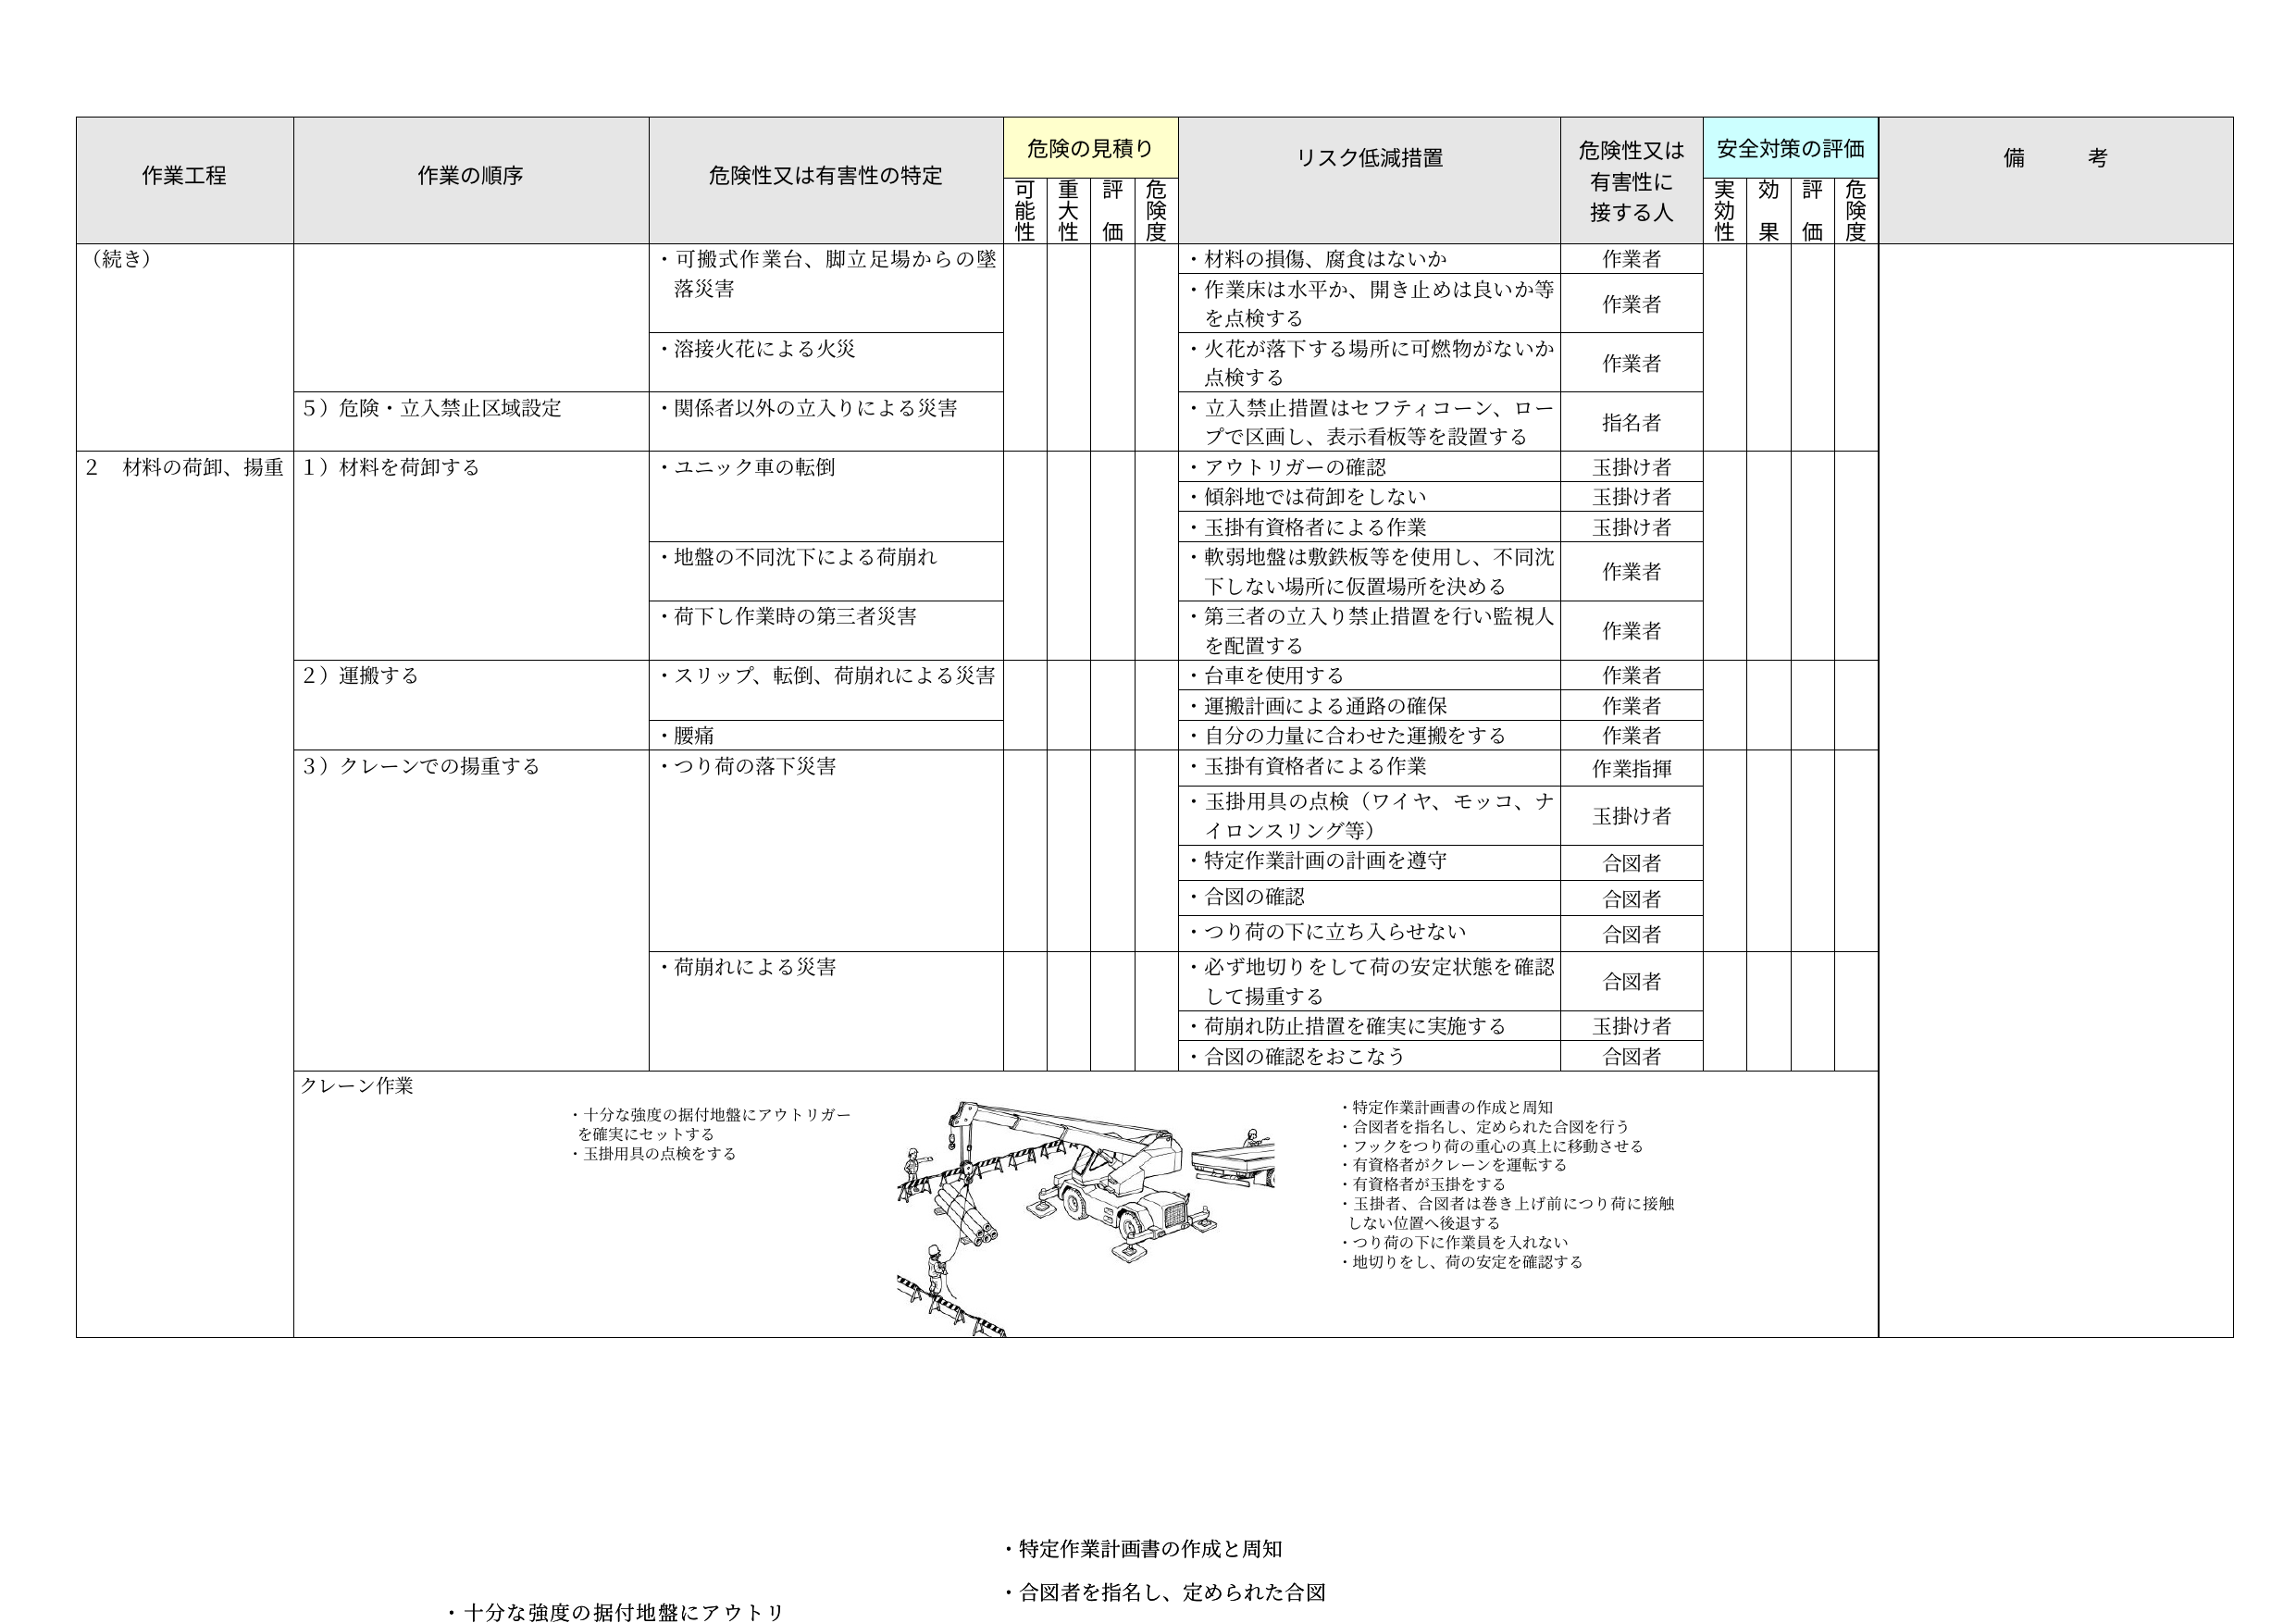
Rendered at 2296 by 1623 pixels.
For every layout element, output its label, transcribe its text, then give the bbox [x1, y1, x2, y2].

table_cell ・アウトリガーの確認 [1179, 452, 1560, 480]
table_cell [1136, 952, 1178, 1071]
table_cell [1091, 452, 1135, 659]
table_cell [1136, 661, 1178, 750]
table_cell [1704, 750, 1746, 951]
table_cell 危険度 [1136, 179, 1178, 243]
table_cell ・玉掛有資格者による作業 [1179, 512, 1560, 540]
table_cell 作業指揮 [1561, 750, 1703, 785]
table_cell 作業者 [1561, 542, 1703, 600]
table_cell [1048, 244, 1090, 451]
table_cell ・材料の損傷、腐食はないか [1179, 244, 1560, 273]
table_cell 指名者 [1561, 392, 1703, 451]
table_cell [1835, 661, 1878, 750]
table_cell [1835, 244, 1878, 451]
table_cell ・荷崩れ防止措置を確実に実施する [1179, 1011, 1560, 1040]
table_cell 合図者 [1561, 1041, 1703, 1071]
table_cell ・特定作業計画の計画を遵守 [1179, 846, 1560, 880]
table_cell ・運搬計画による通路の確保 [1179, 690, 1560, 719]
table_cell （続き） [77, 244, 293, 451]
table_cell クレーン作業 [294, 1072, 1878, 1337]
table_cell [1747, 244, 1791, 451]
table_cell 評 価 [1091, 179, 1135, 243]
table_cell [294, 244, 649, 391]
table_cell ・軟弱地盤は敷鉄板等を使用し、不同沈下しない場所に仮置場所を決める [1179, 542, 1560, 600]
table_cell 作業者 [1561, 690, 1703, 719]
table_cell [1835, 452, 1878, 659]
table_header 危険性又は有害性の特定 [650, 118, 1003, 243]
table_cell ・傾斜地では荷卸をしない [1179, 482, 1560, 511]
table_header リスク低減措置 [1179, 118, 1560, 243]
table_cell ・必ず地切りをして荷の安定状態を確認して揚重する [1179, 952, 1560, 1010]
table_cell 作業者 [1561, 244, 1703, 273]
table_cell ・玉掛有資格者による作業 [1179, 750, 1560, 785]
table_cell [1792, 952, 1834, 1071]
table_cell [1835, 750, 1878, 951]
picture [897, 1098, 1275, 1337]
table_cell 玉掛け者 [1561, 482, 1703, 511]
table_cell ２）運搬する [294, 661, 649, 750]
table_cell [1091, 661, 1135, 750]
table_cell ・可搬式作業台、脚立足場からの墜落災害 [650, 244, 1003, 332]
table_cell ・つり荷の下に立ち入らせない [1179, 916, 1560, 951]
table_cell ・腰痛 [650, 721, 1003, 750]
table_cell ・ユニック車の転倒 [650, 452, 1003, 540]
table_cell ・合図の確認 [1179, 881, 1560, 915]
table_cell [1880, 244, 2233, 1337]
table_cell 合図者 [1561, 881, 1703, 915]
table_cell [1048, 661, 1090, 750]
table_cell [1704, 661, 1746, 750]
table_cell [1136, 452, 1178, 659]
table_cell [1747, 952, 1791, 1071]
table_cell [1091, 952, 1135, 1071]
table_cell [1136, 244, 1178, 451]
table_cell ２ 材料の荷卸、揚重 [77, 452, 293, 1337]
table_cell ・関係者以外の立入りによる災害 [650, 392, 1003, 451]
table_cell [1091, 750, 1135, 951]
table_cell [1048, 750, 1090, 951]
table_cell ・合図の確認をおこなう [1179, 1041, 1560, 1071]
table_cell 玉掛け者 [1561, 1011, 1703, 1040]
table_cell ・作業床は水平か、開き止めは良いか等を点検する [1179, 274, 1560, 332]
table_cell 作業者 [1561, 601, 1703, 659]
table_cell ・玉掛用具の点検（ワイヤ、モッコ、ナイロンスリング等） [1179, 787, 1560, 844]
table_cell ・地盤の不同沈下による荷崩れ [650, 542, 1003, 600]
table_cell [1004, 661, 1047, 750]
table_cell ３）クレーンでの揚重する [294, 750, 649, 1071]
table_cell ・立入禁止措置はセフティコーン、ロープで区画し、表示看板等を設置する [1179, 392, 1560, 451]
table_cell [1747, 661, 1791, 750]
table_cell 作業者 [1561, 721, 1703, 750]
table_cell [1747, 750, 1791, 951]
table_header 備 考 [1880, 118, 2233, 243]
table_cell [1048, 952, 1090, 1071]
table_cell １）材料を荷卸する [294, 452, 649, 659]
table_cell 可能性 [1004, 179, 1047, 243]
table_header 作業工程 [77, 118, 293, 243]
table_cell ・スリップ、転倒、荷崩れによる災害 [650, 661, 1003, 719]
table_cell 玉掛け者 [1561, 452, 1703, 480]
table_cell [1704, 952, 1746, 1071]
table_cell 合図者 [1561, 952, 1703, 1010]
table_cell [1792, 452, 1834, 659]
table_cell [1004, 952, 1047, 1071]
table_cell [1747, 452, 1791, 659]
table_cell 合図者 [1561, 846, 1703, 880]
table_cell [1792, 244, 1834, 451]
table_cell 重大性 [1048, 179, 1090, 243]
table_cell ・第三者の立入り禁止措置を行い監視人を配置する [1179, 601, 1560, 659]
table_cell 玉掛け者 [1561, 512, 1703, 540]
table_header 安全対策の評価 [1704, 118, 1878, 178]
table_cell 作業者 [1561, 274, 1703, 332]
table_cell ５）危険・立入禁止区域設定 [294, 392, 649, 451]
table_cell ・つり荷の落下災害 [650, 750, 1003, 951]
table_cell 作業者 [1561, 333, 1703, 391]
table_cell 効 果 [1747, 179, 1791, 243]
table_header 危険の見積り [1004, 118, 1178, 178]
table_cell ・荷崩れによる災害 [650, 952, 1003, 1071]
table_cell 危険度 [1835, 179, 1878, 243]
table_cell [1091, 244, 1135, 451]
table_cell [1004, 452, 1047, 659]
table_cell ・荷下し作業時の第三者災害 [650, 601, 1003, 659]
table_cell [1704, 244, 1746, 451]
table_cell 評 価 [1792, 179, 1834, 243]
table_cell [1004, 750, 1047, 951]
table_cell ・火花が落下する場所に可燃物がないか点検する [1179, 333, 1560, 391]
table_cell [1136, 750, 1178, 951]
table_cell 実効性 [1704, 179, 1746, 243]
table_cell [1835, 952, 1878, 1071]
table_cell 作業者 [1561, 661, 1703, 689]
table_cell ・自分の力量に合わせた運搬をする [1179, 721, 1560, 750]
table_cell 玉掛け者 [1561, 787, 1703, 844]
table_cell 合図者 [1561, 916, 1703, 951]
table_header 作業の順序 [294, 118, 649, 243]
table_cell [1004, 244, 1047, 451]
table_cell [1704, 452, 1746, 659]
table_cell ・溶接火花による火災 [650, 333, 1003, 391]
table_cell ・台車を使用する [1179, 661, 1560, 689]
table_cell [1792, 661, 1834, 750]
table_cell [1792, 750, 1834, 951]
table_header 危険性又は 有害性に 接する人 [1561, 118, 1703, 243]
table_cell [1048, 452, 1090, 659]
